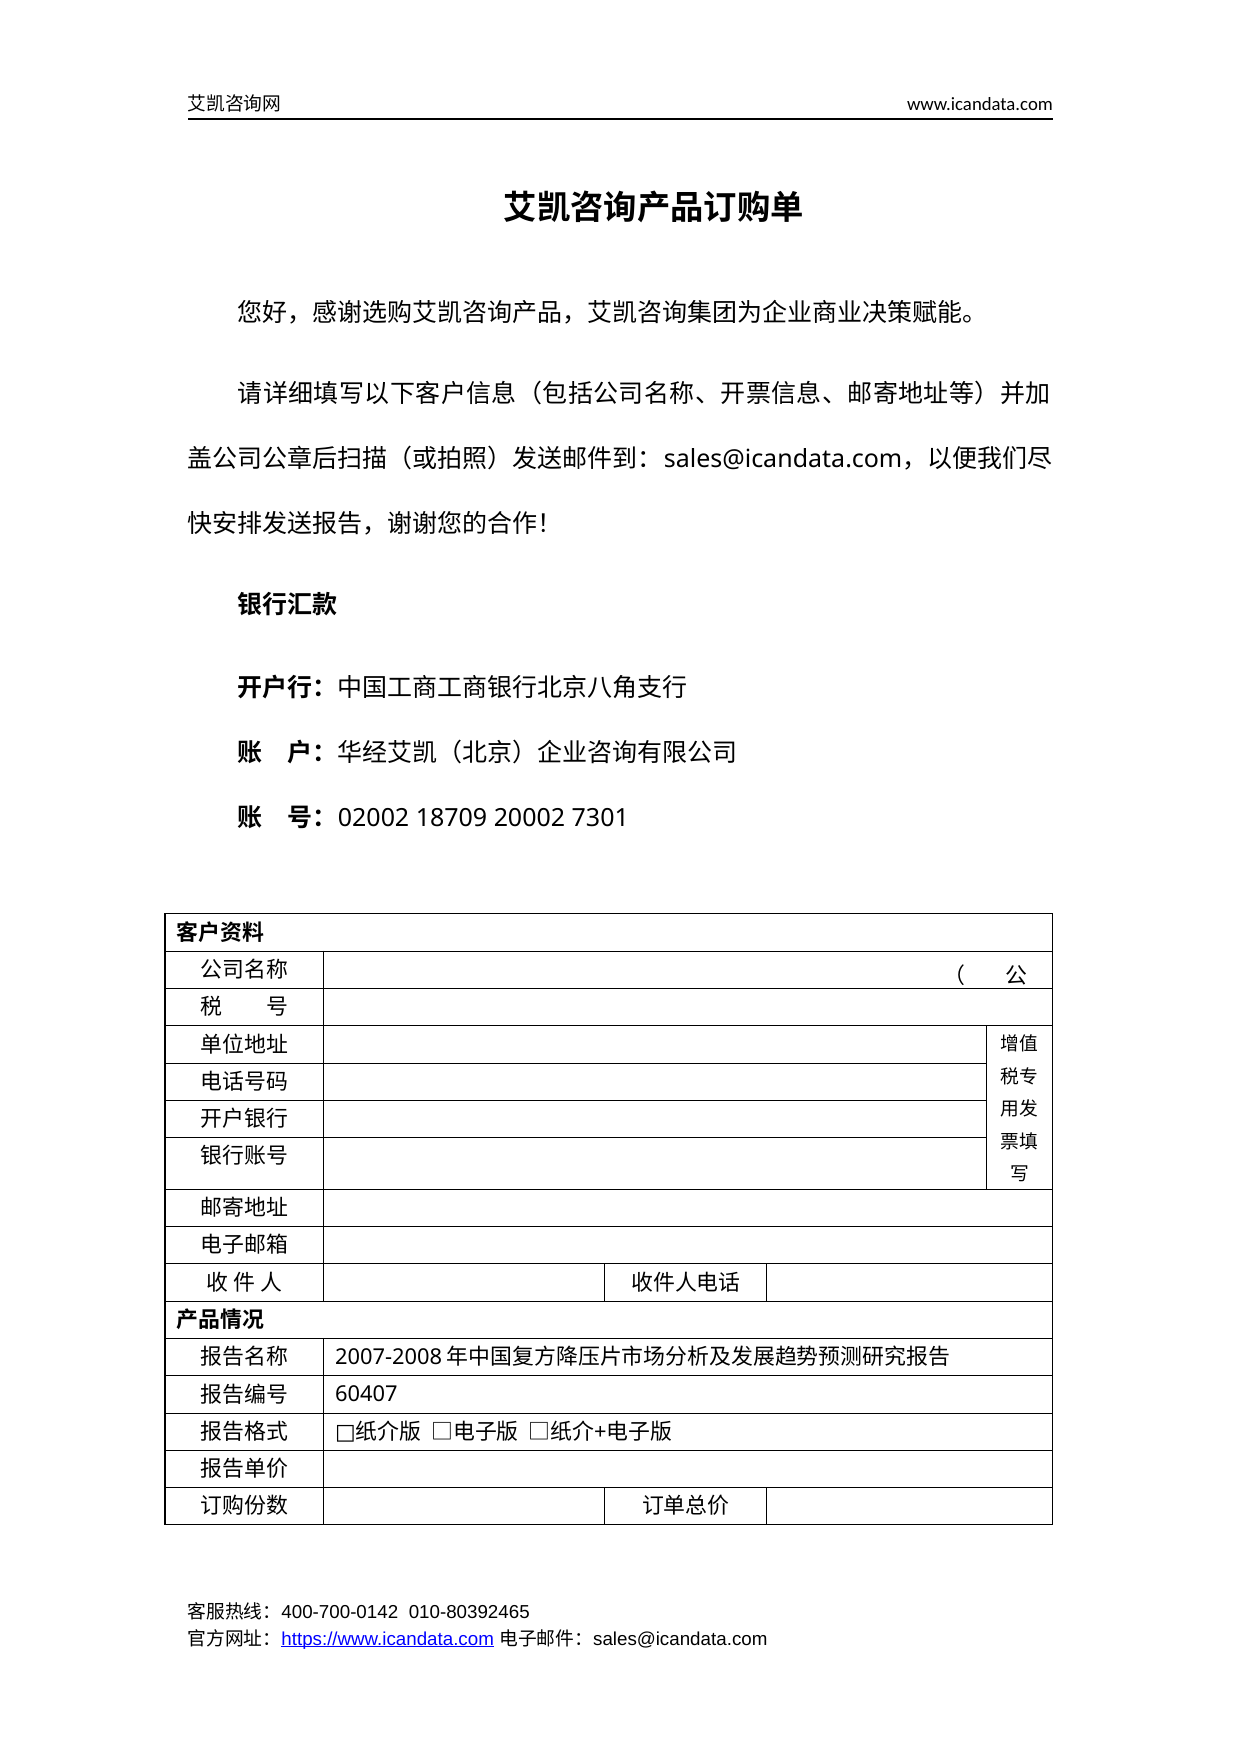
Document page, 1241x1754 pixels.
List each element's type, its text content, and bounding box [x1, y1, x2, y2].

table_cell 收 件 人 [166, 1264, 323, 1301]
table_cell 报告编号 [166, 1376, 323, 1412]
text 账 户：华经艾凯（北京）企业咨询有限公司 [187, 718, 1053, 783]
table_cell [324, 952, 1052, 988]
table_cell 邮寄地址 [166, 1190, 323, 1226]
table_cell 60407 [324, 1376, 1052, 1412]
text 请详细填写以下客户信息（包括公司名称、开票信息、邮寄地址等）并加盖公司公章后扫描（或拍照）发送邮件到：sales@icandata.com，以便我们尽快安排发送报告，谢谢您的合作！ [187, 359, 1053, 554]
table_cell [324, 1026, 986, 1062]
table_cell 公司名称 [166, 952, 323, 988]
table_cell [324, 1064, 986, 1100]
table_cell 报告名称 [166, 1339, 323, 1375]
table_cell [324, 1138, 986, 1189]
table_cell [324, 1451, 1052, 1487]
table_cell 电话号码 [166, 1064, 323, 1100]
table_cell 产品情况 [166, 1302, 1052, 1338]
table_cell [324, 1227, 1052, 1263]
table_cell 单位地址 [166, 1026, 323, 1062]
table_cell □纸介版 □电子版 □纸介+电子版 [324, 1414, 1052, 1450]
table_cell [324, 1190, 1052, 1226]
table_cell [324, 1488, 604, 1524]
text 账 号：02002 18709 20002 7301 [187, 783, 1053, 848]
table_cell [324, 1101, 986, 1137]
table_cell [324, 1264, 604, 1301]
text 艾凯咨询产品订购单 [187, 172, 1053, 237]
table_cell 订购份数 [166, 1488, 323, 1524]
table_cell [324, 989, 1052, 1025]
table_cell [767, 1264, 1052, 1301]
table_cell 报告单价 [166, 1451, 323, 1487]
table_cell 收件人电话 [605, 1264, 766, 1301]
table_cell 电子邮箱 [166, 1227, 323, 1263]
table_cell 2007-2008年中国复方降压片市场分析及发展趋势预测研究报告 [324, 1339, 1052, 1375]
table_cell 开户银行 [166, 1101, 323, 1137]
table_cell 增值税专用发票填写 [987, 1026, 1052, 1189]
table_cell 税 号 [166, 989, 323, 1025]
table_header 客户资料 [166, 914, 1052, 951]
table_cell 订单总价 [605, 1488, 766, 1524]
text 银行汇款 [187, 570, 1053, 635]
table_cell 报告格式 [166, 1414, 323, 1450]
table_cell 银行账号 [166, 1138, 323, 1189]
text 开户行：中国工商工商银行北京八角支行 [187, 653, 1053, 718]
text 您好，感谢选购艾凯咨询产品，艾凯咨询集团为企业商业决策赋能。 [187, 278, 1053, 343]
table_cell [767, 1488, 1052, 1524]
